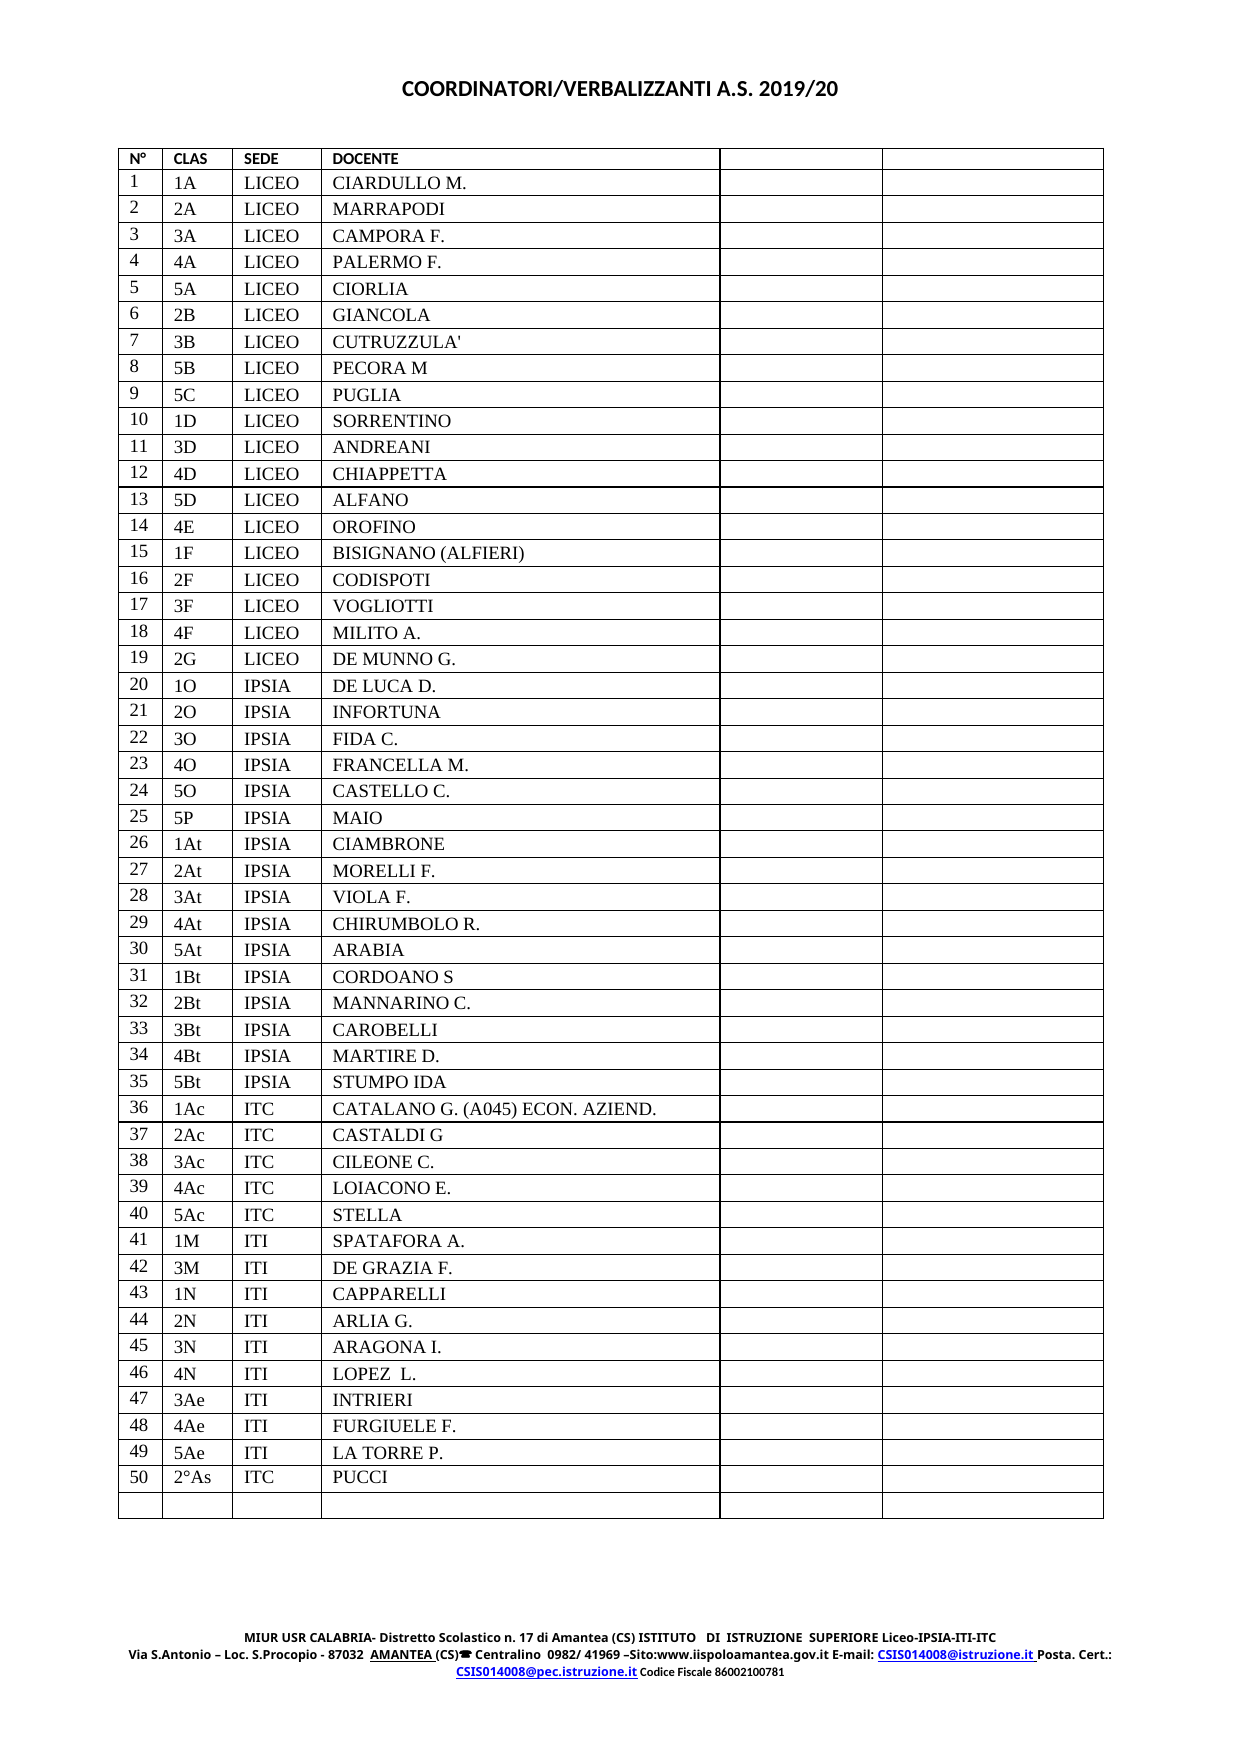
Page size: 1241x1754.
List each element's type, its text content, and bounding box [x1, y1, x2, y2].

table_cell [721, 1255, 882, 1280]
table_cell [721, 1017, 882, 1042]
table_cell 4E [163, 514, 232, 539]
table_cell ITI [233, 1414, 321, 1439]
table_cell [721, 1096, 882, 1121]
table_cell CAPPARELLI [322, 1281, 719, 1307]
table_cell DE GRAZIA F. [322, 1255, 719, 1280]
table_cell LICEO [233, 302, 321, 328]
table_cell CIORLIA [322, 276, 719, 301]
table_cell VOGLIOTTI [322, 593, 719, 619]
table_cell 5Ac [163, 1202, 232, 1227]
table_cell ANDREANI [322, 435, 719, 460]
table_cell FIDA C. [322, 726, 719, 751]
table_cell 3 [119, 223, 162, 248]
table_cell PECORA M [322, 355, 719, 381]
table_cell [721, 514, 882, 539]
table_cell 19 [119, 646, 162, 672]
table_cell [721, 276, 882, 301]
table_cell 24 [119, 779, 162, 804]
table_cell [119, 1493, 162, 1518]
table_cell [721, 488, 882, 513]
table_cell [721, 1123, 882, 1148]
table_cell 27 [119, 858, 162, 883]
table_cell ITC [233, 1096, 321, 1121]
table_cell IPSIA [233, 726, 321, 751]
table_cell [721, 779, 882, 804]
table_cell 4At [163, 911, 232, 936]
table_cell 5D [163, 488, 232, 513]
table_cell PUGLIA [322, 382, 719, 407]
table_cell 1A [163, 170, 232, 195]
table_cell [721, 937, 882, 963]
table_cell [883, 1414, 1103, 1439]
table_cell CHIRUMBOLO R. [322, 911, 719, 936]
table_cell 5P [163, 805, 232, 830]
table_cell [163, 1493, 232, 1518]
table_cell CIARDULLO M. [322, 170, 719, 195]
table_cell 1Ac [163, 1096, 232, 1121]
table_cell [883, 964, 1103, 989]
table_cell GIANCOLA [322, 302, 719, 328]
table_cell 5B [163, 355, 232, 381]
table_cell [883, 646, 1103, 672]
table_cell 2 [119, 196, 162, 222]
table_cell [721, 884, 882, 910]
table_cell 17 [119, 593, 162, 619]
table_cell 42 [119, 1255, 162, 1280]
table_cell [883, 408, 1103, 433]
table_cell CIAMBRONE [322, 831, 719, 857]
table_cell 3B [163, 329, 232, 354]
table_cell 3D [163, 435, 232, 460]
table_cell [721, 355, 882, 381]
table_cell SPATAFORA A. [322, 1228, 719, 1254]
table_cell 10 [119, 408, 162, 433]
table_cell LA TORRE P. [322, 1440, 719, 1465]
table_header DOCENTE [322, 149, 719, 169]
table_cell INTRIERI [322, 1387, 719, 1412]
table_cell [721, 1308, 882, 1333]
table_cell LICEO [233, 223, 321, 248]
table_cell 3O [163, 726, 232, 751]
table_cell [721, 170, 882, 195]
table_cell 21 [119, 699, 162, 724]
table_cell IPSIA [233, 1070, 321, 1095]
table_cell FURGIUELE F. [322, 1414, 719, 1439]
table_cell 14 [119, 514, 162, 539]
table_cell 40 [119, 1202, 162, 1227]
table_cell 1D [163, 408, 232, 433]
table_cell FRANCELLA M. [322, 752, 719, 777]
table_cell IPSIA [233, 752, 321, 777]
table_cell CASTELLO C. [322, 779, 719, 804]
table_cell 20 [119, 673, 162, 698]
table_cell 5C [163, 382, 232, 407]
table_cell [721, 805, 882, 830]
table_cell LICEO [233, 329, 321, 354]
table_cell [721, 1228, 882, 1254]
table_cell 5Ae [163, 1440, 232, 1465]
table_cell 3M [163, 1255, 232, 1280]
table_cell [883, 249, 1103, 275]
table_cell 26 [119, 831, 162, 857]
table_cell IPSIA [233, 699, 321, 724]
table_cell 11 [119, 435, 162, 460]
table_cell 4Bt [163, 1043, 232, 1068]
table_cell 33 [119, 1017, 162, 1042]
table_cell OROFINO [322, 514, 719, 539]
table_cell 23 [119, 752, 162, 777]
table_cell 2°As [163, 1466, 232, 1492]
table_cell [721, 249, 882, 275]
table_cell 13 [119, 488, 162, 513]
table_cell 9 [119, 382, 162, 407]
table_cell 36 [119, 1096, 162, 1121]
table_cell 4D [163, 461, 232, 486]
table_cell 39 [119, 1175, 162, 1201]
table_cell 6 [119, 302, 162, 328]
table_cell 41 [119, 1228, 162, 1254]
table_cell [883, 990, 1103, 1016]
table_cell [883, 329, 1103, 354]
table_cell [721, 1070, 882, 1095]
table_cell 5At [163, 937, 232, 963]
table_cell [883, 1202, 1103, 1227]
table_cell 12 [119, 461, 162, 486]
table_cell SORRENTINO [322, 408, 719, 433]
table_cell [721, 726, 882, 751]
table_cell 8 [119, 355, 162, 381]
table_cell IPSIA [233, 805, 321, 830]
table_cell LICEO [233, 488, 321, 513]
table_cell [883, 752, 1103, 777]
table_cell 50 [119, 1466, 162, 1492]
table_cell 4O [163, 752, 232, 777]
table_cell 1O [163, 673, 232, 698]
table_cell [322, 1493, 719, 1518]
table_cell [721, 223, 882, 248]
table_cell [721, 699, 882, 724]
table_cell 3Ac [163, 1149, 232, 1174]
table_cell MILITO A. [322, 620, 719, 645]
table_cell 2Bt [163, 990, 232, 1016]
table_cell [721, 1202, 882, 1227]
table_cell LICEO [233, 567, 321, 592]
table_cell [721, 673, 882, 698]
table_cell [883, 699, 1103, 724]
table_cell [883, 831, 1103, 857]
table_cell [721, 382, 882, 407]
table_cell LOIACONO E. [322, 1175, 719, 1201]
table_cell ITC [233, 1123, 321, 1148]
table_cell LICEO [233, 276, 321, 301]
table_cell [883, 540, 1103, 566]
table_cell PUCCI [322, 1466, 719, 1492]
table_cell LICEO [233, 170, 321, 195]
table_cell LICEO [233, 461, 321, 486]
table_cell 16 [119, 567, 162, 592]
table_cell 2A [163, 196, 232, 222]
table_cell [721, 1387, 882, 1412]
table_cell [883, 461, 1103, 486]
table_cell [883, 1361, 1103, 1386]
table_cell LICEO [233, 514, 321, 539]
table_cell [233, 1493, 321, 1518]
table_cell [721, 911, 882, 936]
table_cell [883, 1149, 1103, 1174]
table_cell [883, 302, 1103, 328]
table_cell [883, 382, 1103, 407]
table_cell 1F [163, 540, 232, 566]
table_cell [721, 990, 882, 1016]
table_cell 35 [119, 1070, 162, 1095]
table_cell [883, 673, 1103, 698]
table_header [883, 149, 1103, 169]
table_cell CODISPOTI [322, 567, 719, 592]
table_cell LICEO [233, 382, 321, 407]
table_cell 31 [119, 964, 162, 989]
table_cell 2At [163, 858, 232, 883]
table_cell [721, 1149, 882, 1174]
table_cell [721, 461, 882, 486]
table_cell 29 [119, 911, 162, 936]
table_cell 25 [119, 805, 162, 830]
table_cell 2Ac [163, 1123, 232, 1148]
table_cell [883, 514, 1103, 539]
table_cell LICEO [233, 355, 321, 381]
table_cell IPSIA [233, 964, 321, 989]
table_cell [721, 1361, 882, 1386]
table_cell 4Ae [163, 1414, 232, 1439]
table_cell CAMPORA F. [322, 223, 719, 248]
table_cell [883, 937, 1103, 963]
table_cell IPSIA [233, 911, 321, 936]
table_cell LICEO [233, 196, 321, 222]
table_cell IPSIA [233, 831, 321, 857]
table_cell 1 [119, 170, 162, 195]
table_cell [721, 567, 882, 592]
table_cell IPSIA [233, 1017, 321, 1042]
table_cell [721, 1281, 882, 1307]
table_cell BISIGNANO (ALFIERI) [322, 540, 719, 566]
table_cell CUTRUZZULA' [322, 329, 719, 354]
table_cell 7 [119, 329, 162, 354]
table_cell [883, 779, 1103, 804]
table_cell ITI [233, 1228, 321, 1254]
table_cell 4 [119, 249, 162, 275]
table_cell ARAGONA I. [322, 1334, 719, 1359]
table_cell DE MUNNO G. [322, 646, 719, 672]
table_cell ITC [233, 1202, 321, 1227]
table_cell 45 [119, 1334, 162, 1359]
table_cell 1At [163, 831, 232, 857]
table_cell 37 [119, 1123, 162, 1148]
table_cell 3F [163, 593, 232, 619]
table_cell CORDOANO S [322, 964, 719, 989]
table_cell MARTIRE D. [322, 1043, 719, 1068]
table_cell [721, 1466, 882, 1492]
table_cell [883, 355, 1103, 381]
table_cell 30 [119, 937, 162, 963]
table_cell 43 [119, 1281, 162, 1307]
table_cell [721, 620, 882, 645]
table_cell 44 [119, 1308, 162, 1333]
table_cell 4Ac [163, 1175, 232, 1201]
table_cell CHIAPPETTA [322, 461, 719, 486]
table_cell [883, 1255, 1103, 1280]
table_cell [883, 223, 1103, 248]
table_cell 32 [119, 990, 162, 1016]
table_cell [721, 831, 882, 857]
table_cell [721, 593, 882, 619]
table_cell ITI [233, 1255, 321, 1280]
table_header N° [119, 149, 162, 169]
table_cell LICEO [233, 540, 321, 566]
table_cell ALFANO [322, 488, 719, 513]
table_cell ITC [233, 1149, 321, 1174]
table_cell [883, 1493, 1103, 1518]
table_cell ITC [233, 1175, 321, 1201]
table_cell ITI [233, 1308, 321, 1333]
table_cell [883, 1175, 1103, 1201]
table_cell [883, 1281, 1103, 1307]
table_header SEDE [233, 149, 321, 169]
table_cell [883, 1228, 1103, 1254]
table_cell 2G [163, 646, 232, 672]
table_cell ITI [233, 1387, 321, 1412]
table_cell LOPEZ L. [322, 1361, 719, 1386]
table_cell IPSIA [233, 858, 321, 883]
table_cell 2O [163, 699, 232, 724]
table_cell LICEO [233, 646, 321, 672]
table_cell 49 [119, 1440, 162, 1465]
table_cell 1N [163, 1281, 232, 1307]
table_cell [721, 1334, 882, 1359]
table_cell LICEO [233, 435, 321, 460]
table_cell LICEO [233, 593, 321, 619]
table_cell 48 [119, 1414, 162, 1439]
table_cell [883, 1387, 1103, 1412]
table_cell [721, 964, 882, 989]
table_cell ARLIA G. [322, 1308, 719, 1333]
table_cell [883, 1466, 1103, 1492]
table_cell STUMPO IDA [322, 1070, 719, 1095]
table_cell [883, 1070, 1103, 1095]
table_cell ARABIA [322, 937, 719, 963]
table_cell [883, 593, 1103, 619]
table_cell ITI [233, 1334, 321, 1359]
table_header CLAS [163, 149, 232, 169]
table_cell [883, 567, 1103, 592]
table_cell [883, 911, 1103, 936]
table_cell ITC [233, 1466, 321, 1492]
table_cell [883, 884, 1103, 910]
table_cell [883, 1043, 1103, 1068]
table_cell [721, 408, 882, 433]
table_cell 28 [119, 884, 162, 910]
table_cell LICEO [233, 249, 321, 275]
table_cell IPSIA [233, 884, 321, 910]
table_cell 5 [119, 276, 162, 301]
table_cell 1M [163, 1228, 232, 1254]
table_cell [721, 646, 882, 672]
table_cell 5O [163, 779, 232, 804]
table_cell [721, 1414, 882, 1439]
table_cell IPSIA [233, 673, 321, 698]
table_cell [883, 1440, 1103, 1465]
table_cell CAROBELLI [322, 1017, 719, 1042]
table_cell 1Bt [163, 964, 232, 989]
table_cell [883, 1308, 1103, 1333]
table_cell [721, 540, 882, 566]
table_cell 47 [119, 1387, 162, 1412]
table_cell [721, 196, 882, 222]
table_cell INFORTUNA [322, 699, 719, 724]
table_cell 3N [163, 1334, 232, 1359]
table_cell 46 [119, 1361, 162, 1386]
table_cell IPSIA [233, 779, 321, 804]
table_cell ITI [233, 1440, 321, 1465]
table_cell 38 [119, 1149, 162, 1174]
table_cell CILEONE C. [322, 1149, 719, 1174]
table_cell MARRAPODI [322, 196, 719, 222]
table_cell [883, 1096, 1103, 1121]
table_cell IPSIA [233, 937, 321, 963]
table_cell 2N [163, 1308, 232, 1333]
table_cell [883, 726, 1103, 751]
table_cell MANNARINO C. [322, 990, 719, 1016]
table_cell CATALANO G. (A045) ECON. AZIEND. [322, 1096, 719, 1121]
table_cell 2B [163, 302, 232, 328]
table_cell 2F [163, 567, 232, 592]
table_cell [721, 435, 882, 460]
table_cell [883, 620, 1103, 645]
table_cell MAIO [322, 805, 719, 830]
table_cell [883, 435, 1103, 460]
table_cell 4N [163, 1361, 232, 1386]
table_cell [721, 858, 882, 883]
table_cell 22 [119, 726, 162, 751]
table_cell 18 [119, 620, 162, 645]
table_cell ITI [233, 1281, 321, 1307]
table_cell [721, 1175, 882, 1201]
table_cell [883, 805, 1103, 830]
table_cell [721, 752, 882, 777]
table_cell 3A [163, 223, 232, 248]
table_cell ITI [233, 1361, 321, 1386]
table_cell STELLA [322, 1202, 719, 1227]
table_cell [721, 1493, 882, 1518]
table_cell 34 [119, 1043, 162, 1068]
table_cell IPSIA [233, 990, 321, 1016]
table_cell 5Bt [163, 1070, 232, 1095]
table_cell CASTALDI G [322, 1123, 719, 1148]
table_cell 4F [163, 620, 232, 645]
table_cell [721, 1440, 882, 1465]
table_cell LICEO [233, 620, 321, 645]
table_cell [883, 1017, 1103, 1042]
table_cell 3Ae [163, 1387, 232, 1412]
table_cell PALERMO F. [322, 249, 719, 275]
table_cell [883, 1334, 1103, 1359]
table_cell [883, 276, 1103, 301]
table_cell 3Bt [163, 1017, 232, 1042]
table_cell [721, 329, 882, 354]
table_cell [883, 488, 1103, 513]
table_cell [883, 1123, 1103, 1148]
table_cell DE LUCA D. [322, 673, 719, 698]
table_cell [883, 196, 1103, 222]
table_cell MORELLI F. [322, 858, 719, 883]
table_cell 5A [163, 276, 232, 301]
table_cell 15 [119, 540, 162, 566]
table_cell VIOLA F. [322, 884, 719, 910]
table_cell IPSIA [233, 1043, 321, 1068]
table_cell LICEO [233, 408, 321, 433]
table_cell [721, 1043, 882, 1068]
table_header [721, 149, 882, 169]
table_cell 4A [163, 249, 232, 275]
table_cell 3At [163, 884, 232, 910]
table_cell [883, 170, 1103, 195]
table_cell [883, 858, 1103, 883]
table_cell [721, 302, 882, 328]
